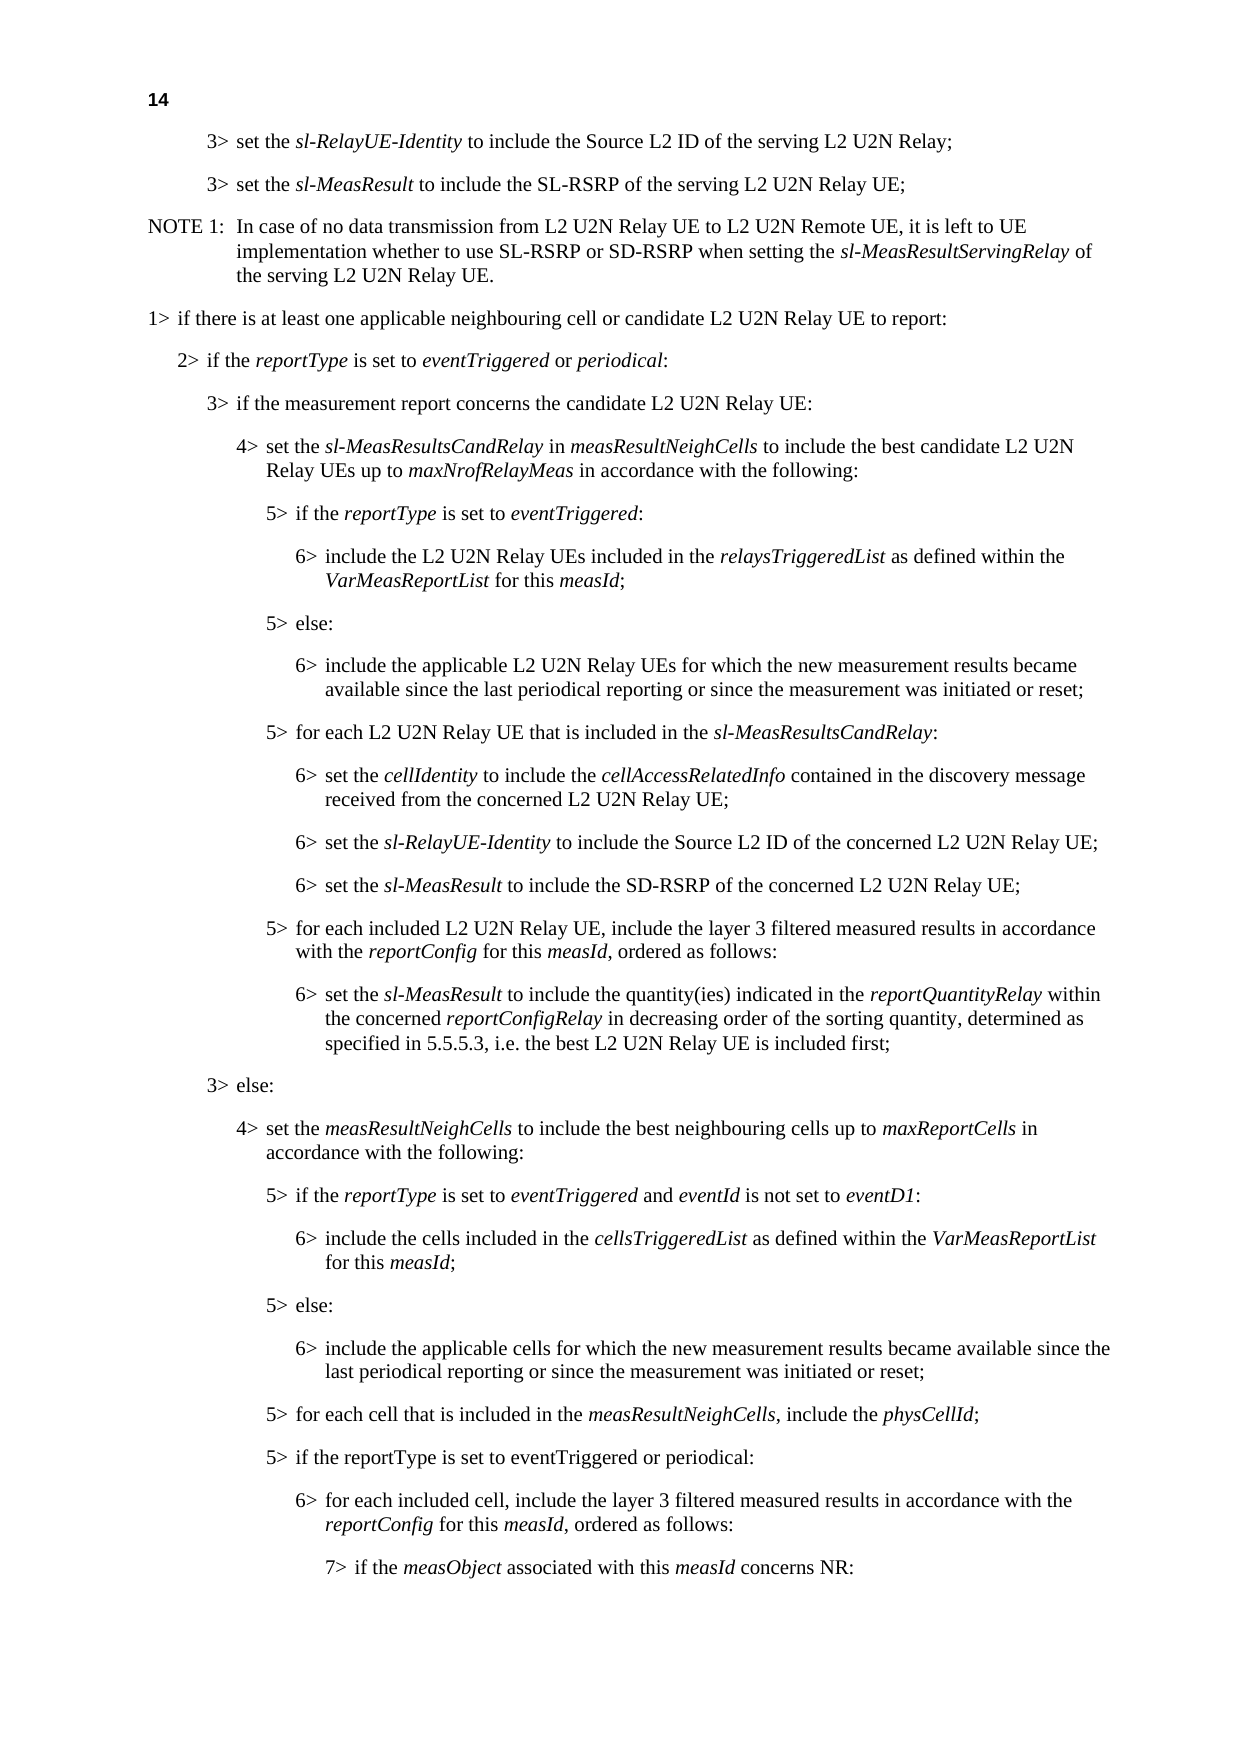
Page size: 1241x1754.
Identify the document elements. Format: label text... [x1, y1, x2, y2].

text 3> set the sl-RelayUE-Identity to include the Source L2 ID of the serving L2 U2N Relay; [207, 129, 1122, 153]
text 5> for each included L2 U2N Relay UE, include the layer 3 filtered measured results in accordance with the reportConfig for this measId, ordered as follows: [266, 915, 1122, 963]
text NOTE 1: In case of no data transmission from L2 U2N Relay UE to L2 U2N Remote UE, it is left to UE implementation whether to use SL-RSRP or SD-RSRP when setting the sl-MeasResultServingRelay of the serving L2 U2N Relay UE. [148, 214, 1122, 287]
text 4> set the sl-MeasResultsCandRelay in measResultNeighCells to include the best candidate L2 U2N Relay UEs up to maxNrofRelayMeas in accordance with the following: [236, 434, 1122, 482]
text 6> include the applicable cells for which the new measurement results became available since the last periodical reporting or since the measurement was initiated or reset; [295, 1335, 1122, 1383]
text 5> if the reportType is set to eventTriggered and eventId is not set to eventD1: [266, 1183, 1122, 1207]
text 6> set the sl-RelayUE-Identity to include the Source L2 ID of the concerned L2 U2N Relay UE; [295, 830, 1122, 854]
text 1> if there is at least one applicable neighbouring cell or candidate L2 U2N Relay UE to report: [148, 305, 1122, 329]
text 6> include the cells included in the cellsTriggeredList as defined within the VarMeasReportList for this measId; [295, 1226, 1122, 1274]
text 5> for each L2 U2N Relay UE that is included in the sl-MeasResultsCandRelay: [266, 720, 1122, 744]
text 6> include the L2 U2N Relay UEs included in the relaysTriggeredList as defined within the VarMeasReportList for this measId; [295, 543, 1122, 592]
text 6> set the cellIdentity to include the cellAccessRelatedInfo contained in the discovery message received from the concerned L2 U2N Relay UE; [295, 763, 1122, 811]
text 3> else: [207, 1073, 1122, 1097]
text 3> set the sl-MeasResult to include the SL-RSRP of the serving L2 U2N Relay UE; [207, 172, 1122, 196]
text 6> include the applicable L2 U2N Relay UEs for which the new measurement results became available since the last periodical reporting or since the measurement was initiated or reset; [295, 653, 1122, 701]
text 5> else: [266, 610, 1122, 634]
text 2> if the reportType is set to eventTriggered or periodical: [177, 348, 1122, 372]
text 5> if the reportType is set to eventTriggered or periodical: [266, 1445, 1122, 1469]
text 7> if the measObject associated with this measId concerns NR: [325, 1555, 1122, 1579]
text 5> for each cell that is included in the measResultNeighCells, include the physCellId; [266, 1402, 1122, 1426]
text 6> for each included cell, include the layer 3 filtered measured results in accordance with the reportConfig for this measId, ordered as follows: [295, 1488, 1122, 1536]
text 5> if the reportType is set to eventTriggered: [266, 501, 1122, 525]
text 5> else: [266, 1293, 1122, 1317]
text 4> set the measResultNeighCells to include the best neighbouring cells up to maxReportCells in accordance with the following: [236, 1116, 1122, 1164]
text 6> set the sl-MeasResult to include the quantity(ies) indicated in the reportQuantityRelay within the concerned reportConfigRelay in decreasing order of the sorting quantity, determined as specified in 5.5.5.3, i.e. the best L2 U2N Relay UE is included first; [295, 982, 1122, 1054]
text 3> if the measurement report concerns the candidate L2 U2N Relay UE: [207, 391, 1122, 415]
text 6> set the sl-MeasResult to include the SD-RSRP of the concerned L2 U2N Relay UE; [295, 873, 1122, 897]
